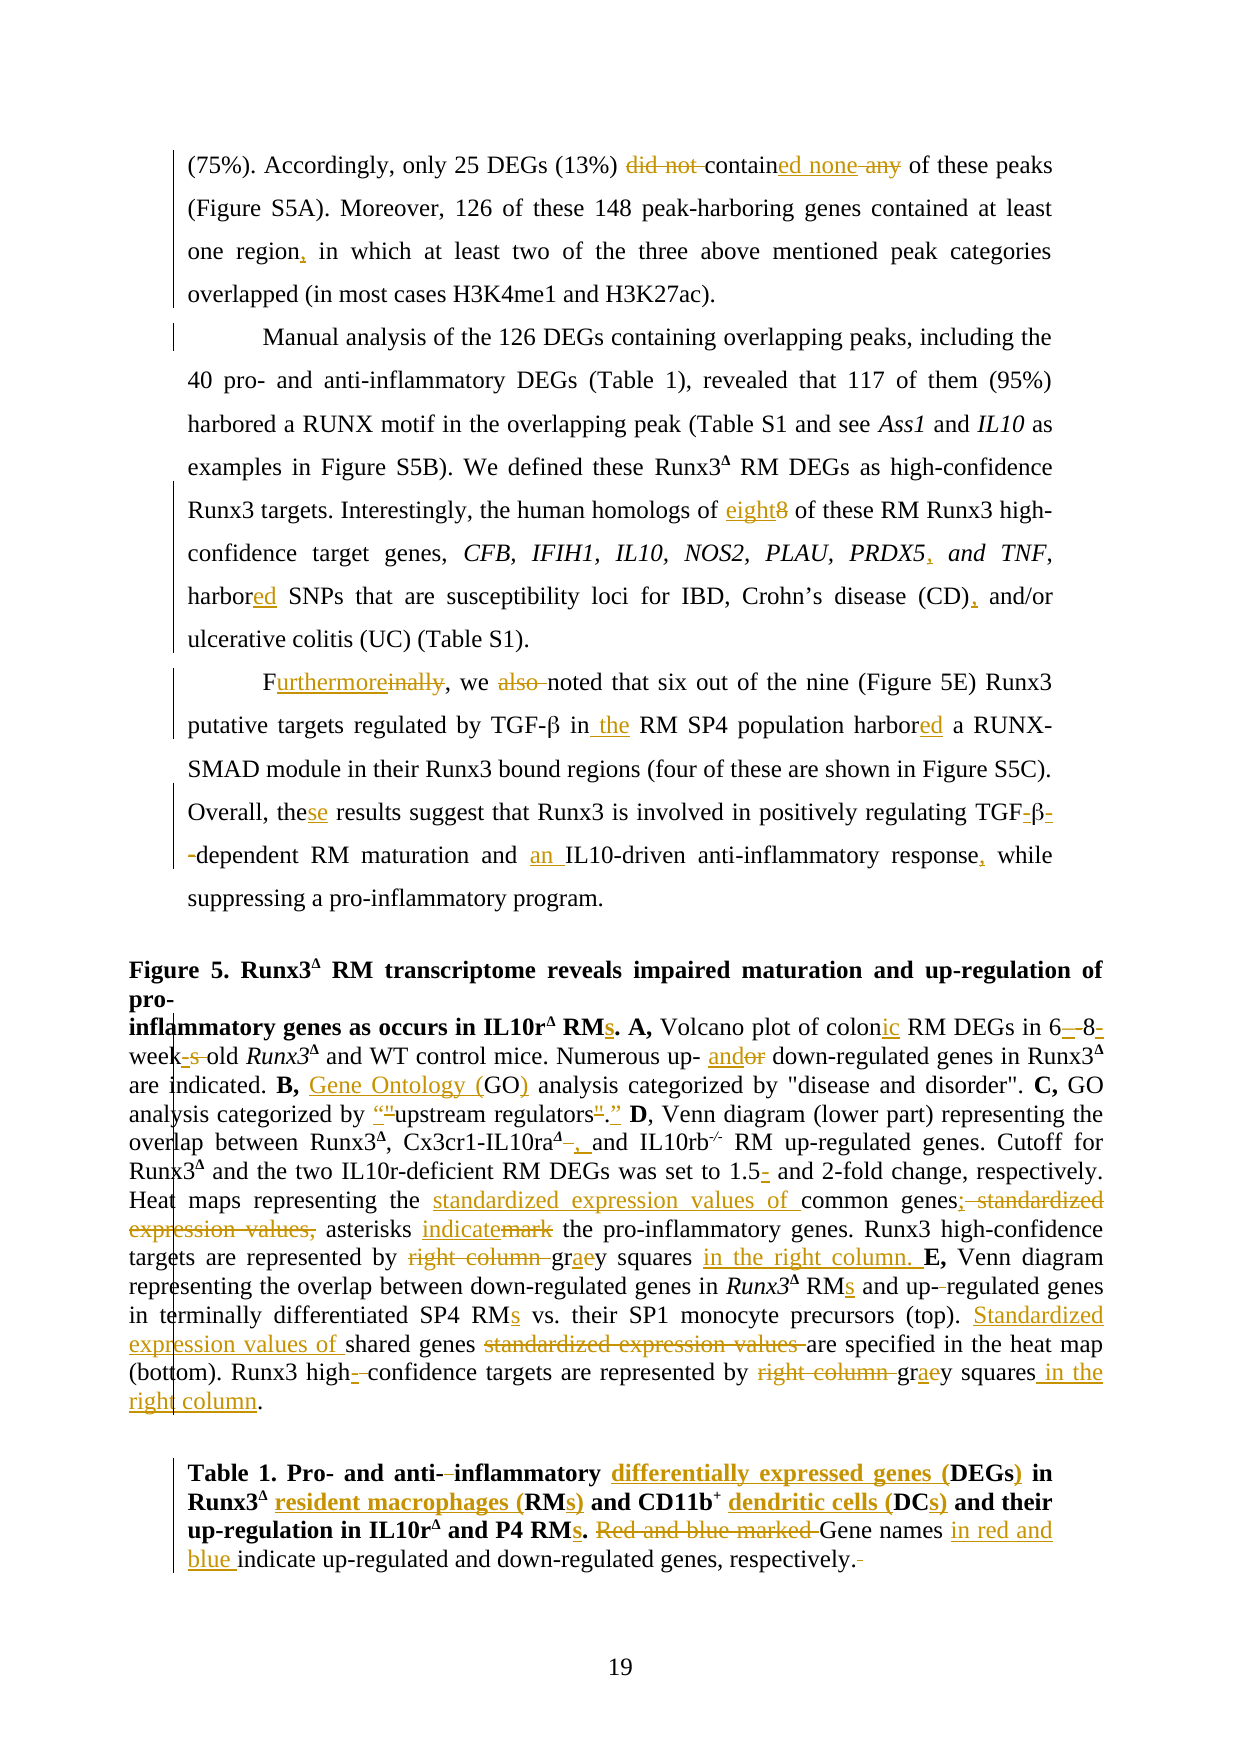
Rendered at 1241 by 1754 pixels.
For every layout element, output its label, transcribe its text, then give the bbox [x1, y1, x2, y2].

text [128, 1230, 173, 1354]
text Figure 5. Runx3Δ RM transcriptome reveals impaired maturation and up-regulation of pro- [128, 955, 1104, 1012]
text F, we noted that six out of the nine (Figure 5E) Runx3 putative targets regulated by TGF- in RM SP4 population harbor a RUNX-SMAD module in their Runx3 bound regions (four of these are shown in Figure S5C). Overall, the results suggest that Runx3 is involved in positively regulating TGFdependent RM maturation and IL10-driven anti-inflammatory response while suppressing a pro-inflammatory program. [187, 667, 1053, 912]
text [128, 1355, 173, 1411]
text Manual analysis of the 126 DEGs containing overlapping peaks, including the 40 pro- and anti-inflammatory DEGs (Table 1), revealed that 117 of them (95%) harbored a RUNX motif in the overlapping peak (Table S1 and see Ass1 and IL10 as examples in Figure S5B). We defined these Runx3Δ RM DEGs as high-confidence Runx3 targets. Interestingly, the human homologs of of these RM Runx3 high-confidence target genes, CFB, IFIH1, IL10, NOS2, PLAU, PRDX5 and TNF, harbor SNPs that are susceptibility loci for IBD, Crohn’s disease (CD) and/or ulcerative colitis (UC) (Table S1). [187, 322, 1053, 653]
text inflammatory genes as occurs in IL10rΔ RM. A, Volcano plot of colon RM DEGs in 68weekold Runx3Δ and WT control mice. Numerous up- down-regulated genes in Runx3Δ are indicated. B, GO analysis categorized by "disease and disorder". C, GO analysis categorized by upstream regulators. D, Venn diagram (lower part) representing the overlap between Runx3Δ, Cx3cr1-IL10raΔand IL10rb-/- RM up-regulated genes. Cutoff for Runx3Δ and the two IL10r-deficient RM DEGs was set to 1.5 and 2-fold change, respectively. Heat maps representing the common genes asterisks the pro-inflammatory genes. Runx3 high-confidence targets are represented by gry squares E, Venn diagram representing the overlap between down-regulated genes in Runx3Δ RM and up-regulated genes in terminally differentiated SP4 RM vs. their SP1 monocyte precursors (top). shared genes are specified in the heat map (bottom). Runx3 highconfidence targets are represented by gry squares. [174, 1012, 1104, 1415]
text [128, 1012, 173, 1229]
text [187, 150, 1053, 308]
text Table 1. Pro- and anti-inflammatory DEGs in Runx3Δ RM and CD11b+ DC and their up-regulation in IL10rΔ and P4 RM. Gene names indicate up-regulated and down-regulated genes, respectively. [187, 1458, 1053, 1573]
